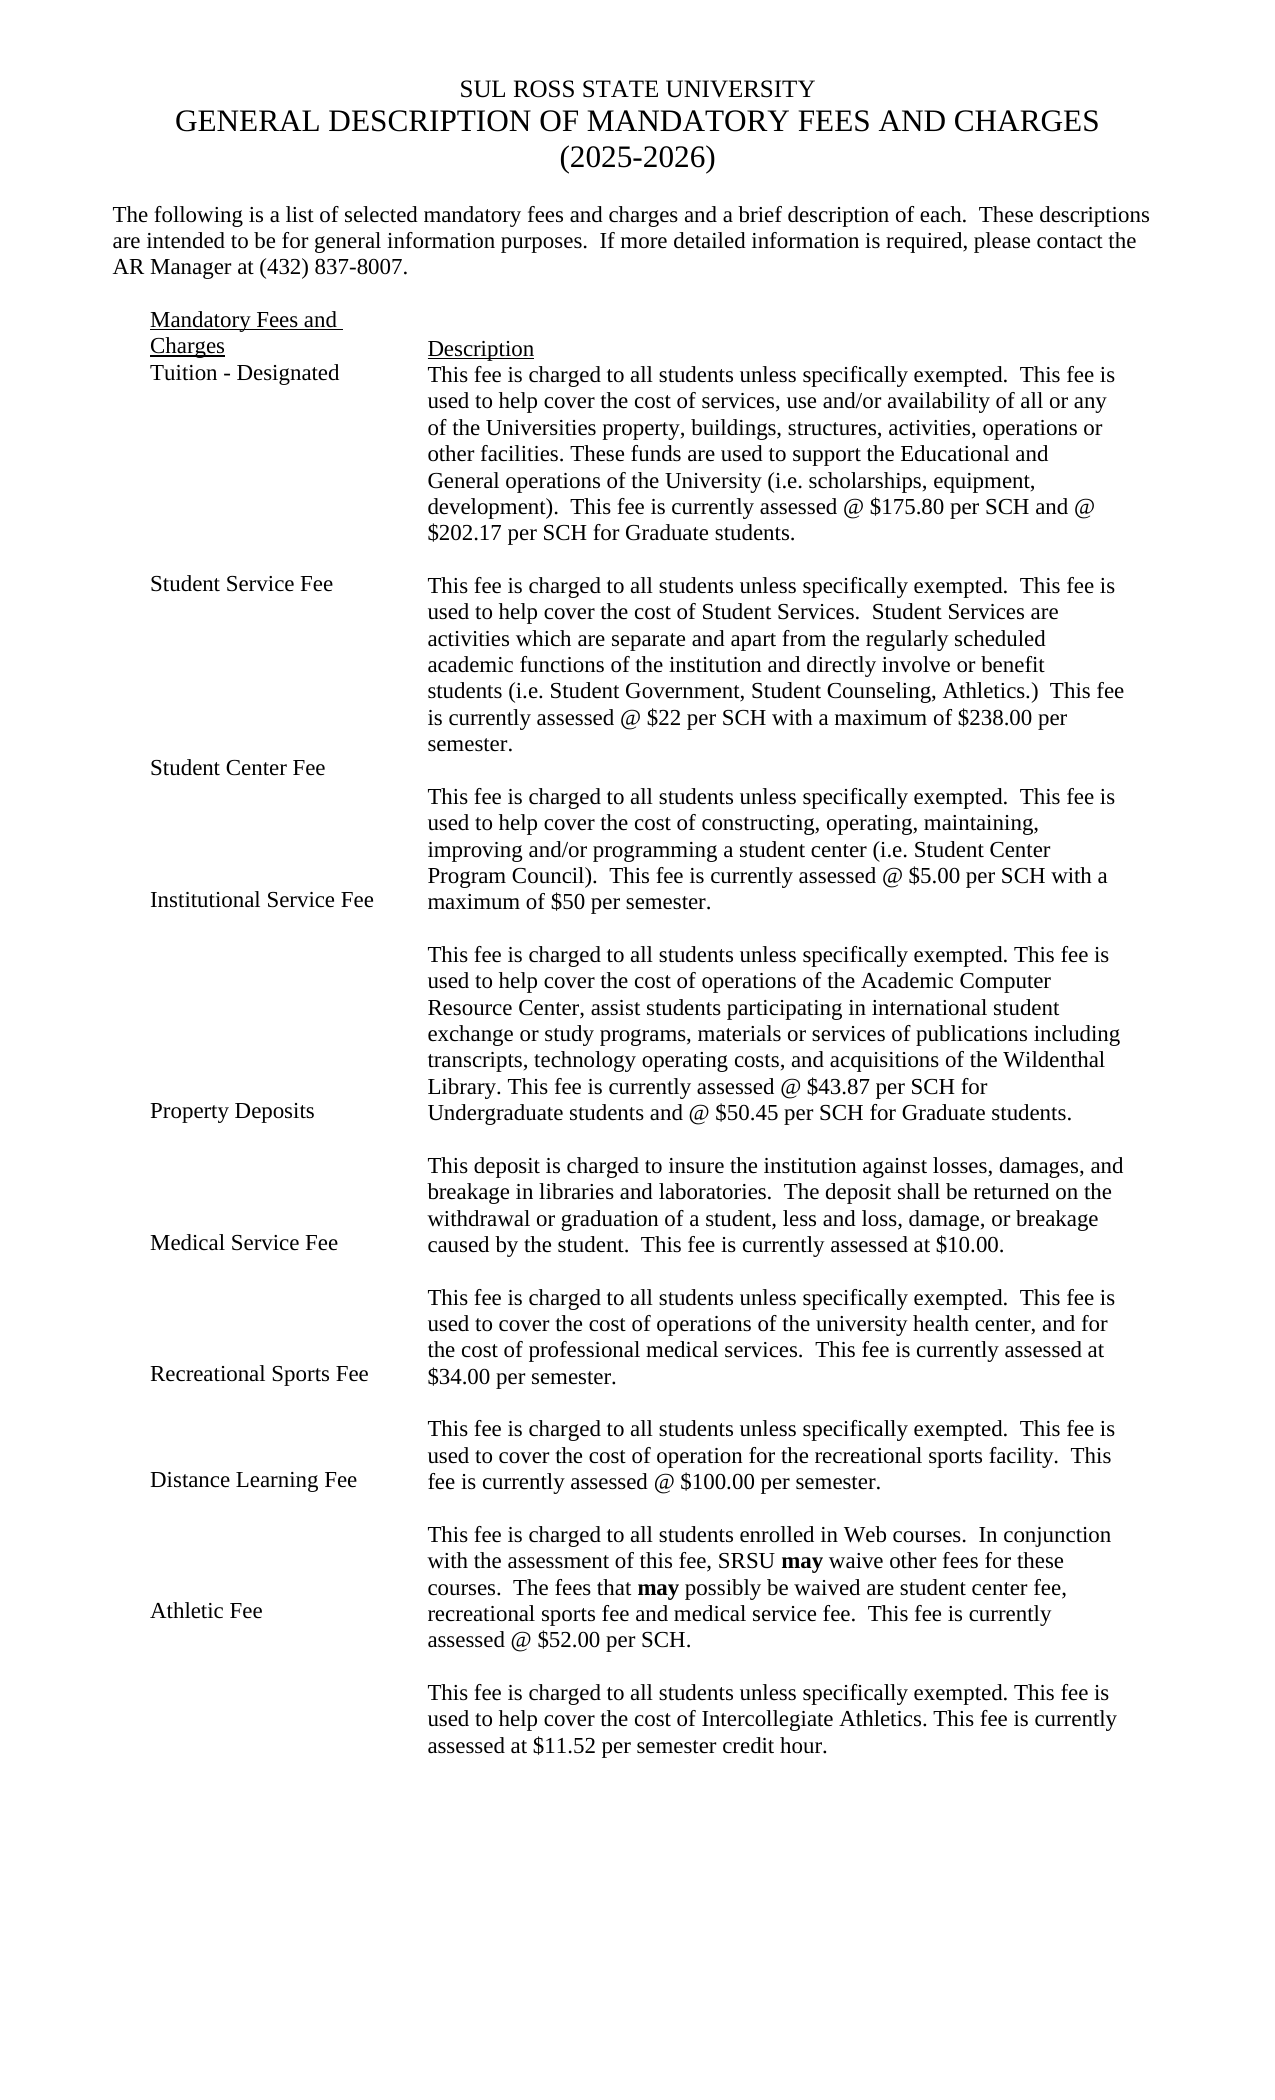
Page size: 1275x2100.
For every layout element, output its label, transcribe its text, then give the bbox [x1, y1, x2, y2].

text Mandatory Fees and Charges [150, 306, 399, 359]
text SUL ROSS STATE UNIVERSITY [150, 74, 1125, 102]
text Medical Service Fee [150, 1228, 399, 1255]
text Description [427, 335, 1125, 361]
text The following is a list of selected mandatory fees and charges and a brief description of each. These descriptions are intended to be for general information purposes. If more detailed information is required, please contact the AR Manager at (432) 837-8007. [112, 201, 1162, 280]
text This fee is charged to all students unless specifically exempted. This fee is used to help cover the cost of services, use and/or availability of all or any of the Universities property, buildings, structures, activities, operations or other facilities. These funds are used to support the Educational and General operations of the University (i.e. scholarships, equipment, development). This fee is currently assessed @ $175.80 per SCH and @ $202.17 per SCH for Graduate students. [427, 361, 1125, 546]
text Tuition - Designated [150, 359, 399, 385]
text Student Center Fee [150, 754, 399, 781]
text Institutional Service Fee [150, 886, 399, 912]
text This fee is charged to all students unless specifically exempted. This fee is used to help cover the cost of operations of the Academic Computer Resource Center, assist students participating in international student exchange or study programs, materials or services of publications including transcripts, technology operating costs, and acquisitions of the Wildenthal Library. This fee is currently assessed @ $43.87 per SCH for Undergraduate students and @ $50.45 per SCH for Graduate students. [427, 941, 1125, 1126]
text Athletic Fee [150, 1597, 399, 1650]
text Student Service Fee [150, 570, 399, 596]
text Recreational Sports Fee [150, 1360, 399, 1387]
text Distance Learning Fee [150, 1466, 399, 1492]
text This fee is charged to all students unless specifically exempted. This fee is used to cover the cost of operations of the university health center, and for the cost of professional medical services. This fee is currently assessed at $34.00 per semester. [427, 1284, 1125, 1389]
text GENERAL DESCRIPTION OF MANDATORY FEES AND CHARGES [150, 102, 1125, 138]
text This fee is charged to all students enrolled in Web courses. In conjunction with the assessment of this fee, SRSU may waive other fees for these courses. The fees that may possibly be waived are student center fee, recreational sports fee and medical service fee. This fee is currently assessed @ $52.00 per SCH. [427, 1521, 1125, 1653]
text This deposit is charged to insure the institution against losses, damages, and breakage in libraries and laboratories. The deposit shall be returned on the withdrawal or graduation of a student, less and loss, damage, or breakage caused by the student. This fee is currently assessed at $10.00. [427, 1152, 1125, 1257]
text This fee is charged to all students unless specifically exempted. This fee is used to help cover the cost of Student Services. Student Services are activities which are separate and apart from the regularly scheduled academic functions of the institution and directly involve or benefit students (i.e. Student Government, Student Counseling, Athletics.) This fee is currently assessed @ $22 per SCH with a maximum of $238.00 per semester. [427, 572, 1125, 757]
text This fee is charged to all students unless specifically exempted. This fee is used to help cover the cost of Intercollegiate Athletics. This fee is currently assessed at $11.52 per semester credit hour. [427, 1679, 1125, 1758]
text This fee is charged to all students unless specifically exempted. This fee is used to cover the cost of operation for the recreational sports facility. This fee is currently assessed @ $100.00 per semester. [427, 1415, 1125, 1494]
text Property Deposits [150, 1097, 399, 1123]
text This fee is charged to all students unless specifically exempted. This fee is used to help cover the cost of constructing, operating, maintaining, improving and/or programming a student center (i.e. Student Center Program Council). This fee is currently assessed @ $5.00 per SCH with a maximum of $50 per semester. [427, 783, 1125, 915]
text (2025-2026) [150, 138, 1125, 174]
